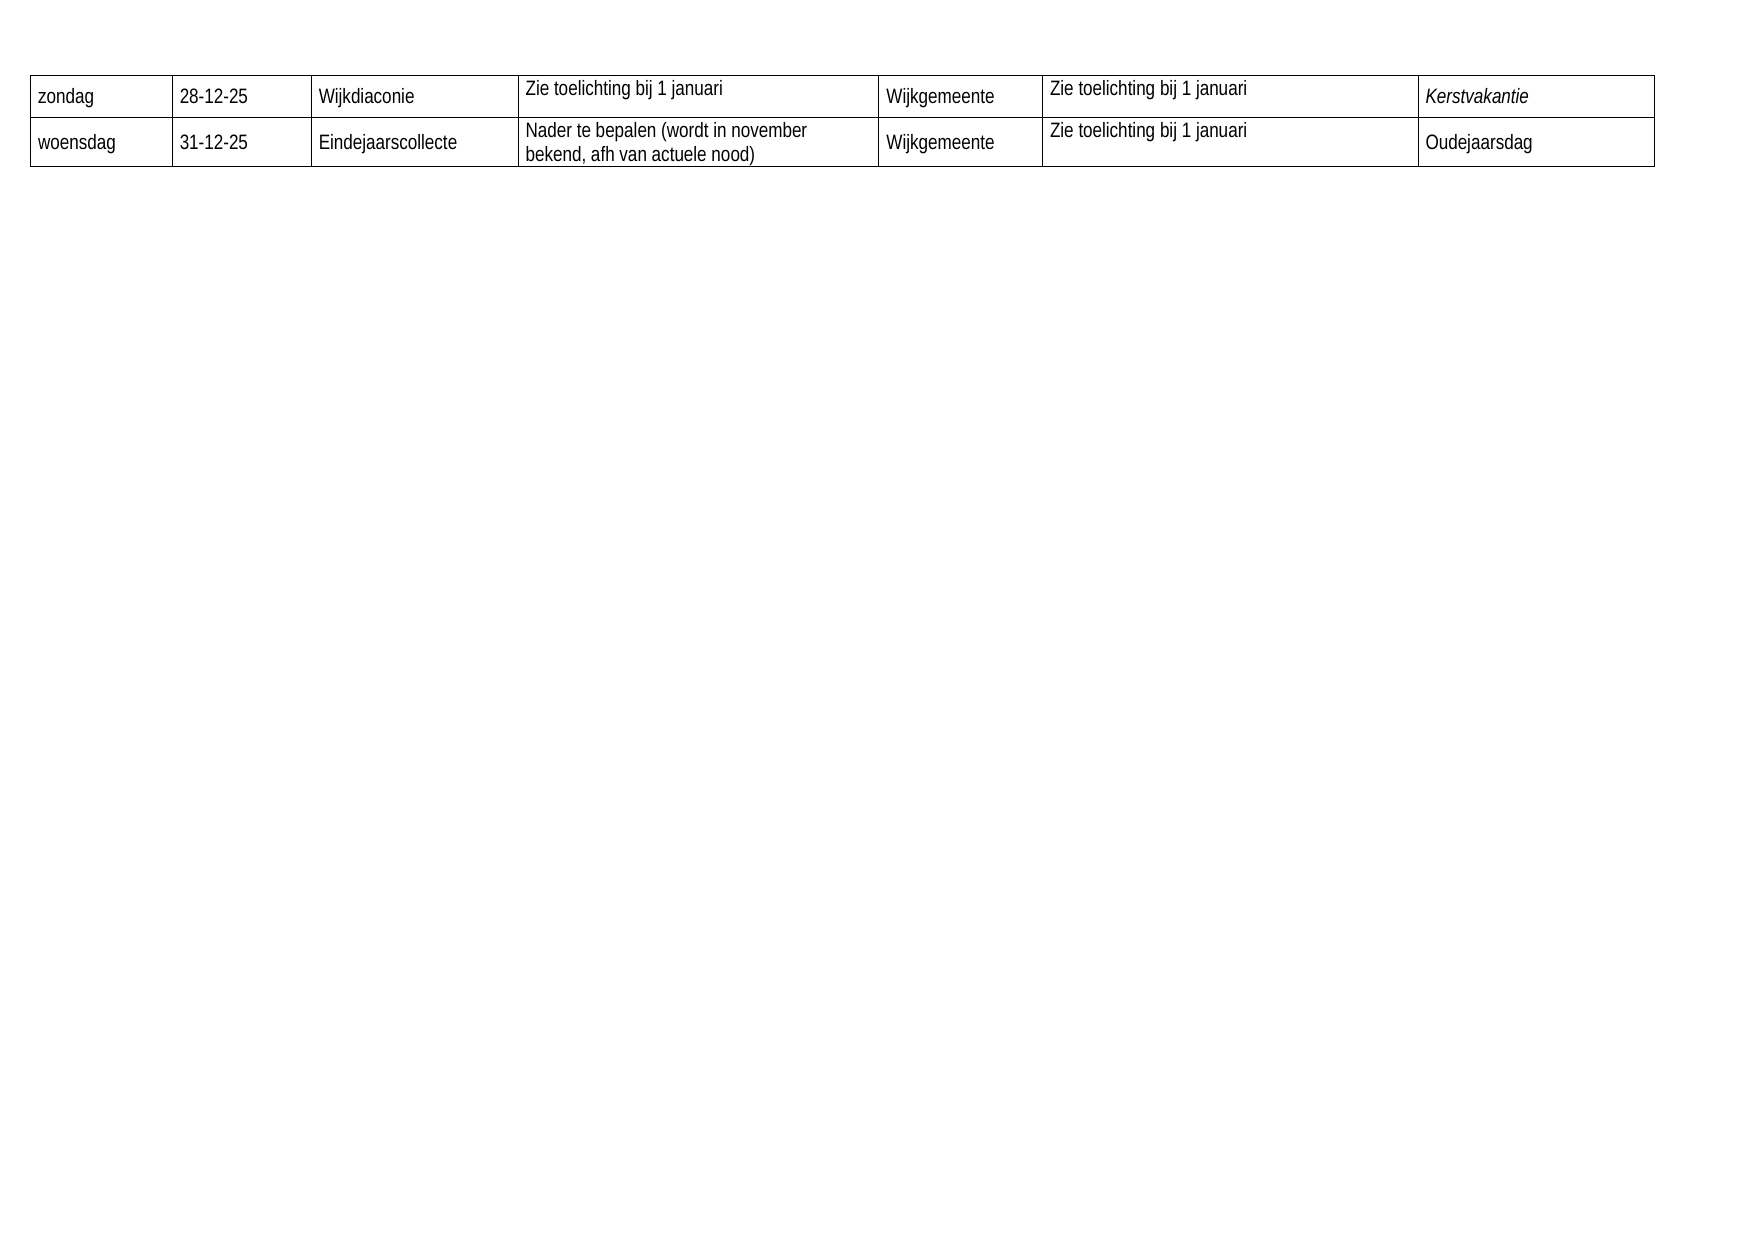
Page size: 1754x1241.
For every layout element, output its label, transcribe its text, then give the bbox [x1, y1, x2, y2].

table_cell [519, 76, 878, 117]
table_cell 28-12-25 [173, 76, 311, 117]
table_cell Wijkdiaconie [312, 76, 518, 117]
table_cell Wijkgemeente [879, 76, 1042, 117]
table_cell woensdag [31, 118, 172, 166]
table_cell Eindejaarscollecte [312, 118, 518, 166]
table_cell Zie toelichting bij 1 januari [1043, 118, 1418, 166]
table_cell 31-12-25 [173, 118, 311, 166]
table_cell zondag [31, 76, 172, 117]
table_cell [1043, 76, 1418, 117]
table_cell Oudejaarsdag [1419, 118, 1654, 166]
table_cell Wijkgemeente [879, 118, 1042, 166]
table_cell Nader te bepalen (wordt in november bekend, afh van actuele nood) [519, 118, 878, 166]
table_cell Kerstvakantie [1419, 76, 1654, 117]
